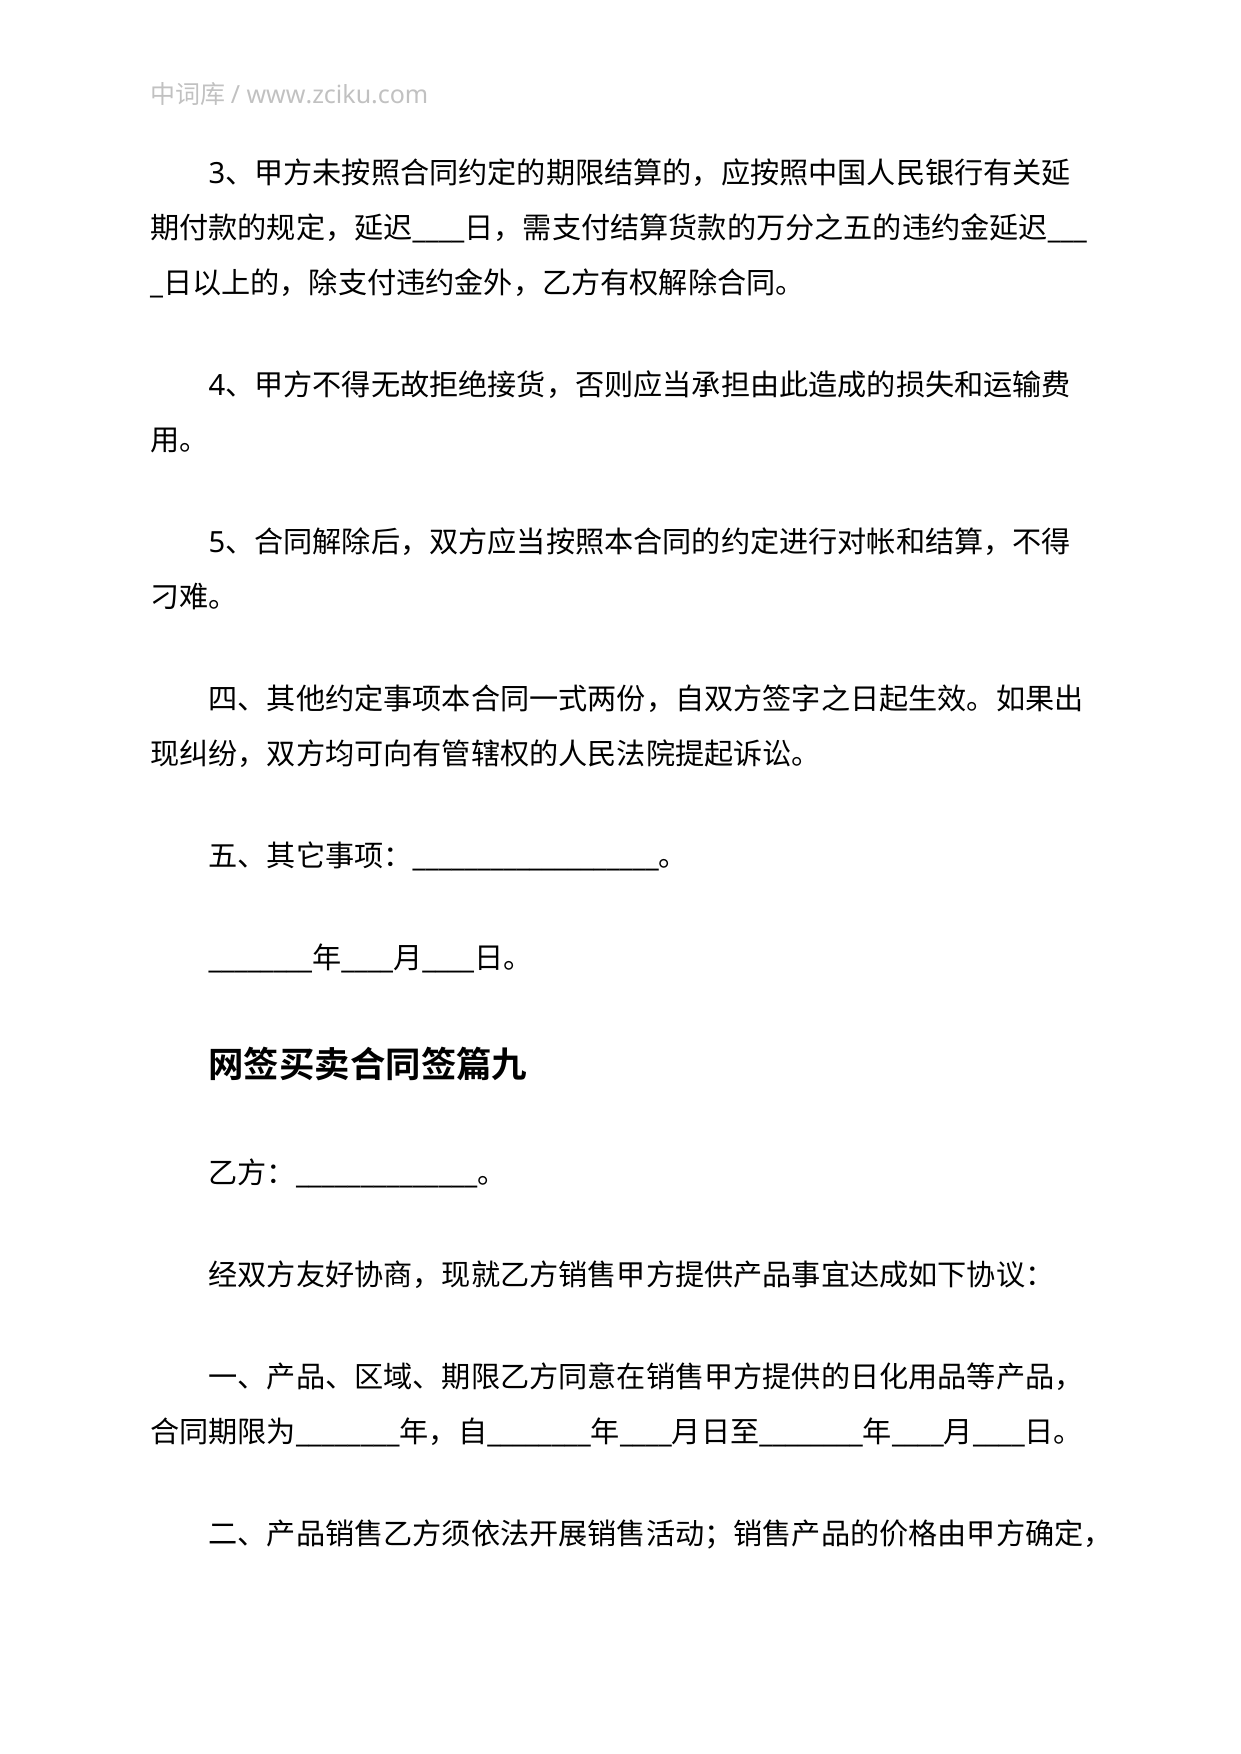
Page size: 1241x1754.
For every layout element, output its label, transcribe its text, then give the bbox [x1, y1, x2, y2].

text 一、产品、区域、期限乙方同意在销售甲方提供的日化用品等产品，合同期限为________年，自________年____月日至________年____月____日。 [150, 1353, 1090, 1451]
text 4、甲方不得无故拒绝接货，否则应当承担由此造成的损失和运输费用。 [150, 362, 1090, 459]
text 网签买卖合同签篇九 [150, 1036, 1090, 1087]
text 经双方友好协商，现就乙方销售甲方提供产品事宜达成如下协议： [150, 1252, 1090, 1294]
text ________年____月____日。 [150, 934, 1090, 977]
text 乙方：______________。 [150, 1149, 1090, 1192]
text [150, 1510, 1090, 1552]
text 5、合同解除后，双方应当按照本合同的约定进行对帐和结算，不得刁难。 [150, 519, 1090, 616]
text 3、甲方未按照合同约定的期限结算的，应按照中国人民银行有关延期付款的规定，延迟____日，需支付结算货款的万分之五的违约金延迟____日以上的，除支付违约金外，乙方有权解除合同。 [150, 150, 1090, 302]
text 四、其他约定事项本合同一式两份，自双方签字之日起生效。如果出现纠纷，双方均可向有管辖权的人民法院提起诉讼。 [150, 676, 1090, 773]
text 五、其它事项：___________________。 [150, 832, 1090, 874]
